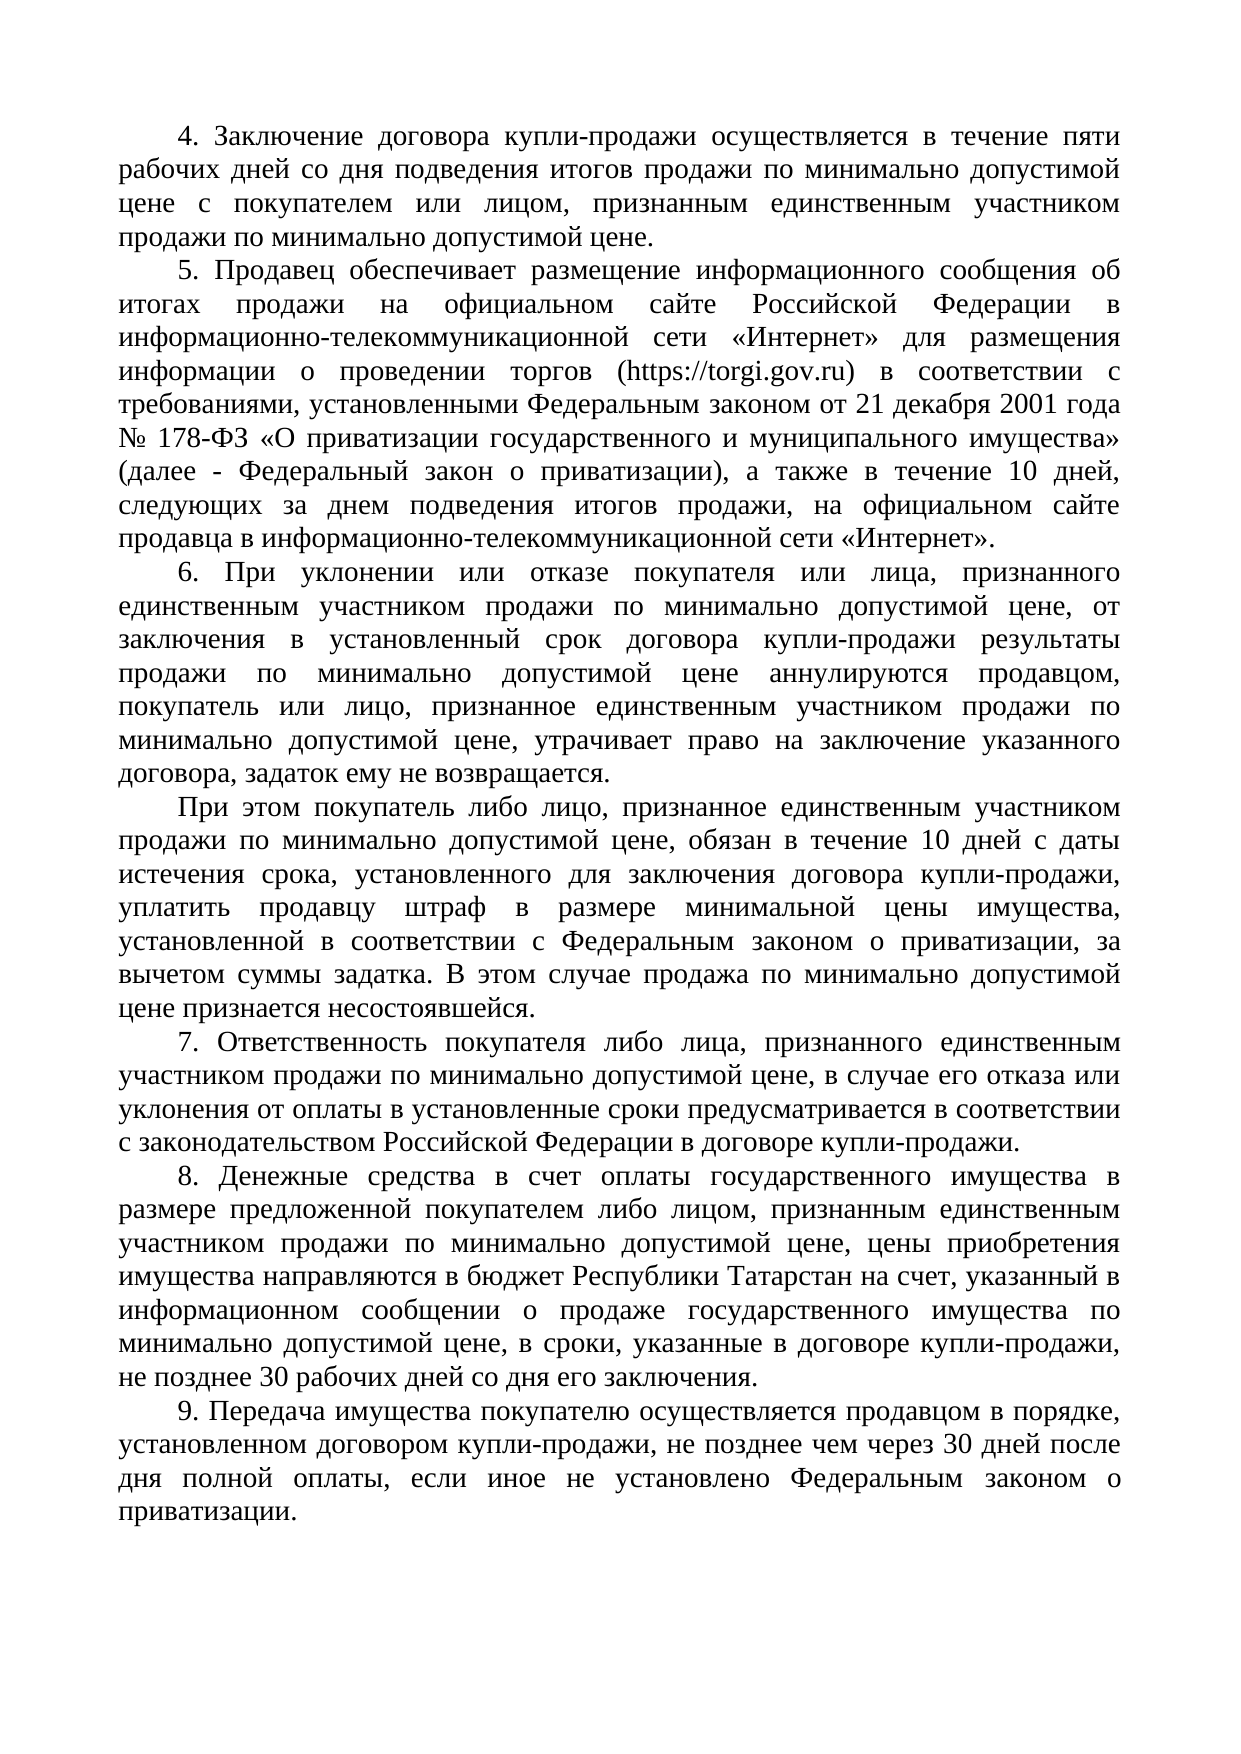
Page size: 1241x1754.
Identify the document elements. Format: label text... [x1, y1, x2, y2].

text 5. Продавец обеспечивает размещение информационного сообщения об итогах продажи на официальном сайте Российской Федерации в информационно-телекоммуникационной сети «Интернет» для размещения информации о проведении торгов (https://torgi.gov.ru) в соответствии с требованиями, установленными Федеральным законом от 21 декабря 2001 года № 178-ФЗ «О приватизации государственного и муниципального имущества» (далее - Федеральный закон о приватизации), а также в течение 10 дней, следующих за днем подведения итогов продажи, на официальном сайте продавца в информационно-телекоммуникационной сети «Интернет». [118, 252, 1121, 554]
text 9. Передача имущества покупателю осуществляется продавцом в порядке, установленном договором купли-продажи, не позднее чем через 30 дней после дня полной оплаты, если иное не установлено Федеральным законом о приватизации. [118, 1393, 1121, 1527]
text 8. Денежные средства в счет оплаты государственного имущества в размере предложенной покупателем либо лицом, признанным единственным участником продажи по минимально допустимой цене, цены приобретения имущества направляются в бюджет Республики Татарстан на счет, указанный в информационном сообщении о продаже государственного имущества по минимально допустимой цене, в сроки, указанные в договоре купли-продажи, не позднее 30 рабочих дней со дня его заключения. [118, 1158, 1121, 1393]
text 6. При уклонении или отказе покупателя или лица, признанного единственным участником продажи по минимально допустимой цене, от заключения в установленный срок договора купли-продажи результаты продажи по минимально допустимой цене аннулируются продавцом, покупатель или лицо, признанное единственным участником продажи по минимально допустимой цене, утрачивает право на заключение указанного договора, задаток ему не возвращается. [118, 554, 1121, 789]
text 7. Ответственность покупателя либо лица, признанного единственным участником продажи по минимально допустимой цене, в случае его отказа или уклонения от оплаты в установленные сроки предусматривается в соответствии с законодательством Российской Федерации в договоре купли-продажи. [118, 1024, 1121, 1158]
text 4. Заключение договора купли-продажи осуществляется в течение пяти рабочих дней со дня подведения итогов продажи по минимально допустимой цене с покупателем или лицом, признанным единственным участником продажи по минимально допустимой цене. [118, 118, 1121, 252]
text При этом покупатель либо лицо, признанное единственным участником продажи по минимально допустимой цене, обязан в течение 10 дней с даты истечения срока, установленного для заключения договора купли-продажи, уплатить продавцу штраф в размере минимальной цены имущества, установленной в соответствии с Федеральным законом о приватизации, за вычетом суммы задатка. В этом случае продажа по минимально допустимой цене признается несостоявшейся. [118, 789, 1121, 1024]
